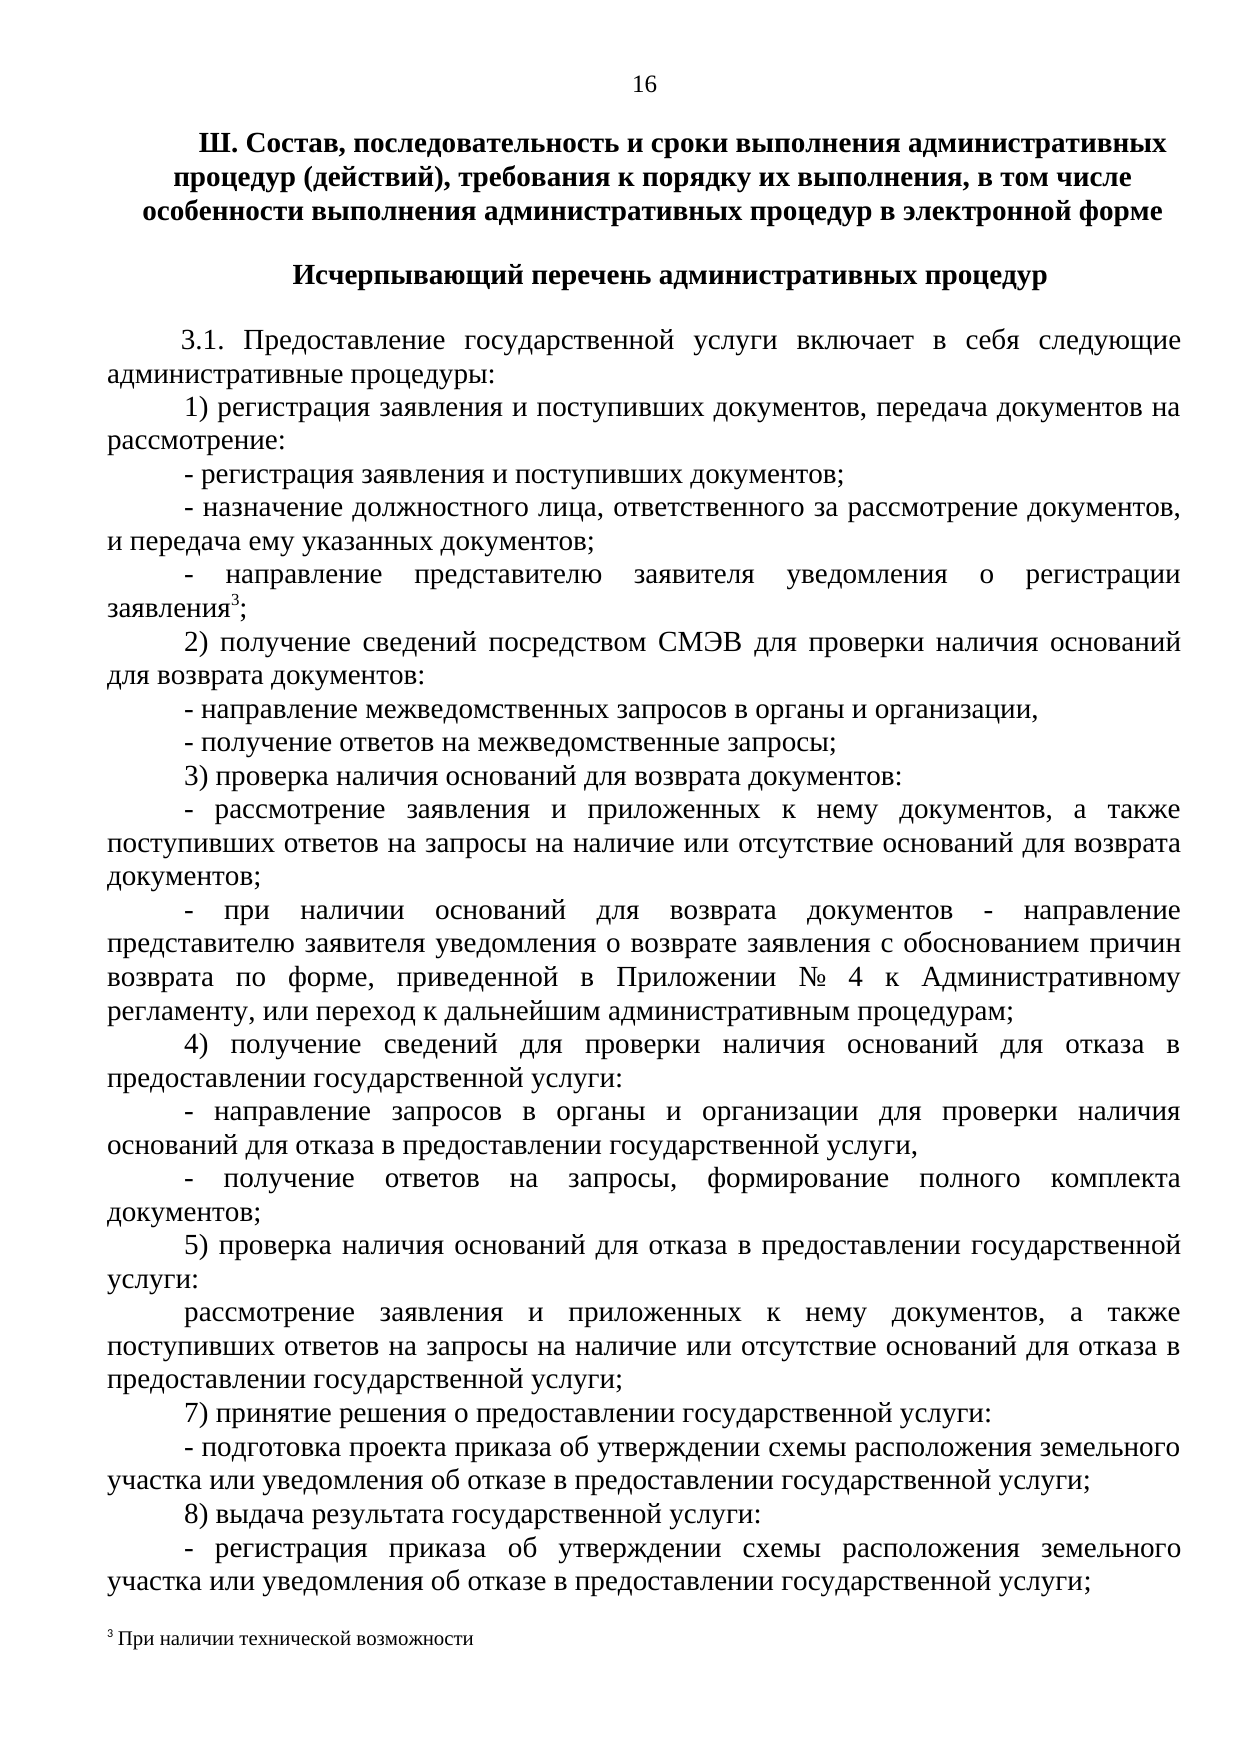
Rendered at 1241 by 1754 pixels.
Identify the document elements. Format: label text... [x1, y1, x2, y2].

text 4) получение сведений для проверки наличия оснований для отказа в предоставлении государственной услуги: [107, 1027, 1182, 1094]
text Ш. Состав, последовательность и сроки выполнения административных процедур (действий), требования к порядку их выполнения, в том числе особенности выполнения административных процедур в электронной форме [123, 126, 1182, 227]
text - регистрация заявления и поступивших документов; [107, 456, 1182, 490]
text - направление представителю заявителя уведомления о регистрации заявления; [107, 557, 1182, 624]
text 2) получение сведений посредством СМЭВ для проверки наличия оснований для возврата документов: [107, 624, 1182, 691]
list Исчерпывающий перечень административных процедур [292, 261, 1182, 291]
text - направление межведомственных запросов в органы и организации, [107, 691, 1182, 725]
text 8) выдача результата государственной услуги: [107, 1496, 1182, 1530]
text - рассмотрение заявления и приложенных к нему документов, а также поступивших ответов на запросы на наличие или отсутствие оснований для возврата документов; [107, 792, 1182, 892]
text 5) проверка наличия оснований для отказа в предоставлении государственной услуги: [107, 1228, 1182, 1295]
text - подготовка проекта приказа об утверждении схемы расположения земельного участка или уведомления об отказе в предоставлении государственной услуги; [107, 1429, 1182, 1496]
text 3.1. Предоставление государственной услуги включает в себя следующие административные процедуры: [107, 322, 1182, 389]
text - получение ответов на межведомственные запросы; [107, 725, 1182, 758]
text - получение ответов на запросы, формирование полного комплекта документов; [107, 1161, 1182, 1228]
text 1) регистрация заявления и поступивших документов, передача документов на рассмотрение: [107, 389, 1182, 456]
text - при наличии оснований для возврата документов - направление представителю заявителя уведомления о возврате заявления с обоснованием причин возврата по форме, приведенной в Приложении № 4 к Административному регламенту, или переход к дальнейшим административным процедурам; [107, 892, 1182, 1027]
text 7) принятие решения о предоставлении государственной услуги: [107, 1396, 1182, 1429]
text - регистрация приказа об утверждении схемы расположения земельного участка или уведомления об отказе в предоставлении государственной услуги; [107, 1530, 1182, 1597]
text - назначение должностного лица, ответственного за рассмотрение документов, и передача ему указанных документов; [107, 490, 1182, 557]
text 3) проверка наличия оснований для возврата документов: [107, 758, 1182, 792]
text рассмотрение заявления и приложенных к нему документов, а также поступивших ответов на запросы на наличие или отсутствие оснований для отказа в предоставлении государственной услуги; [107, 1295, 1182, 1396]
text - направление запросов в органы и организации для проверки наличия оснований для отказа в предоставлении государственной услуги, [107, 1094, 1182, 1161]
